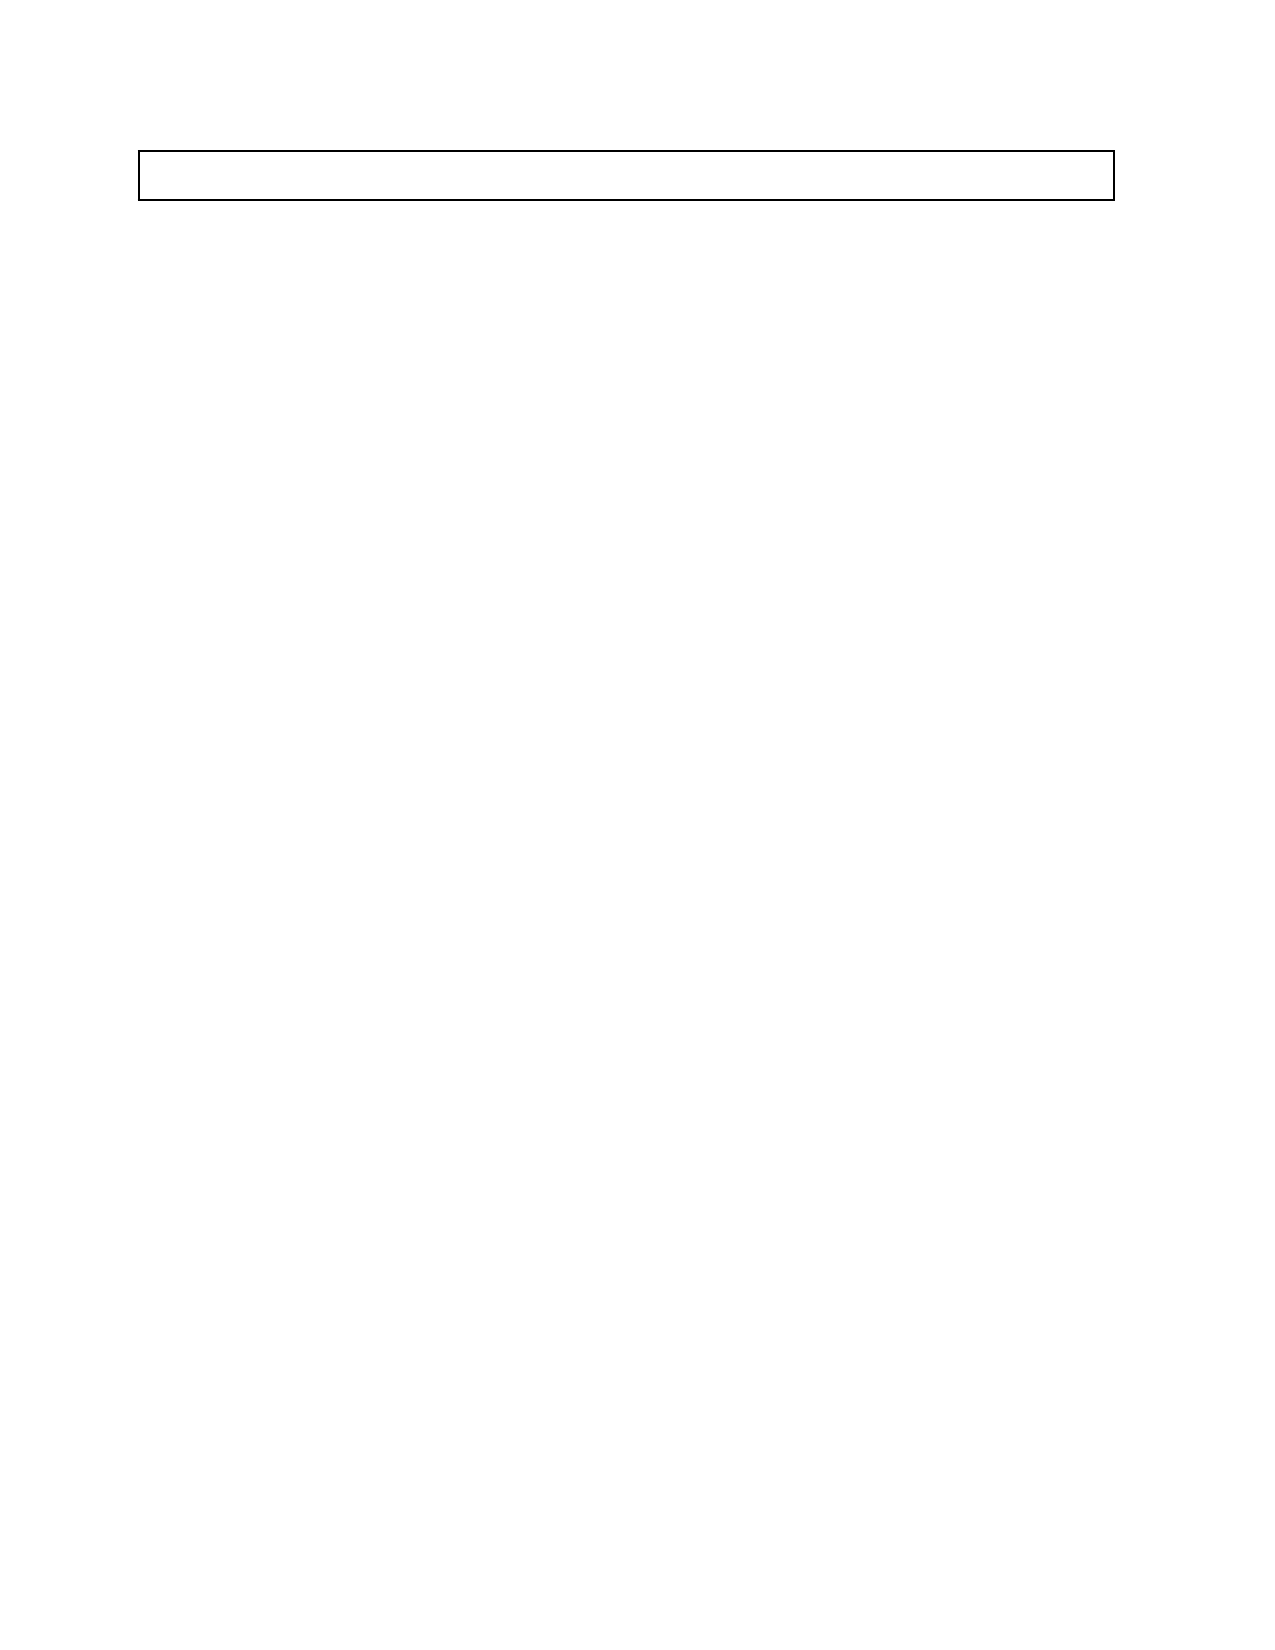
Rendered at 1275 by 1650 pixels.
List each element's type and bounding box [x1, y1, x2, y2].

table_header [140, 152, 1113, 199]
